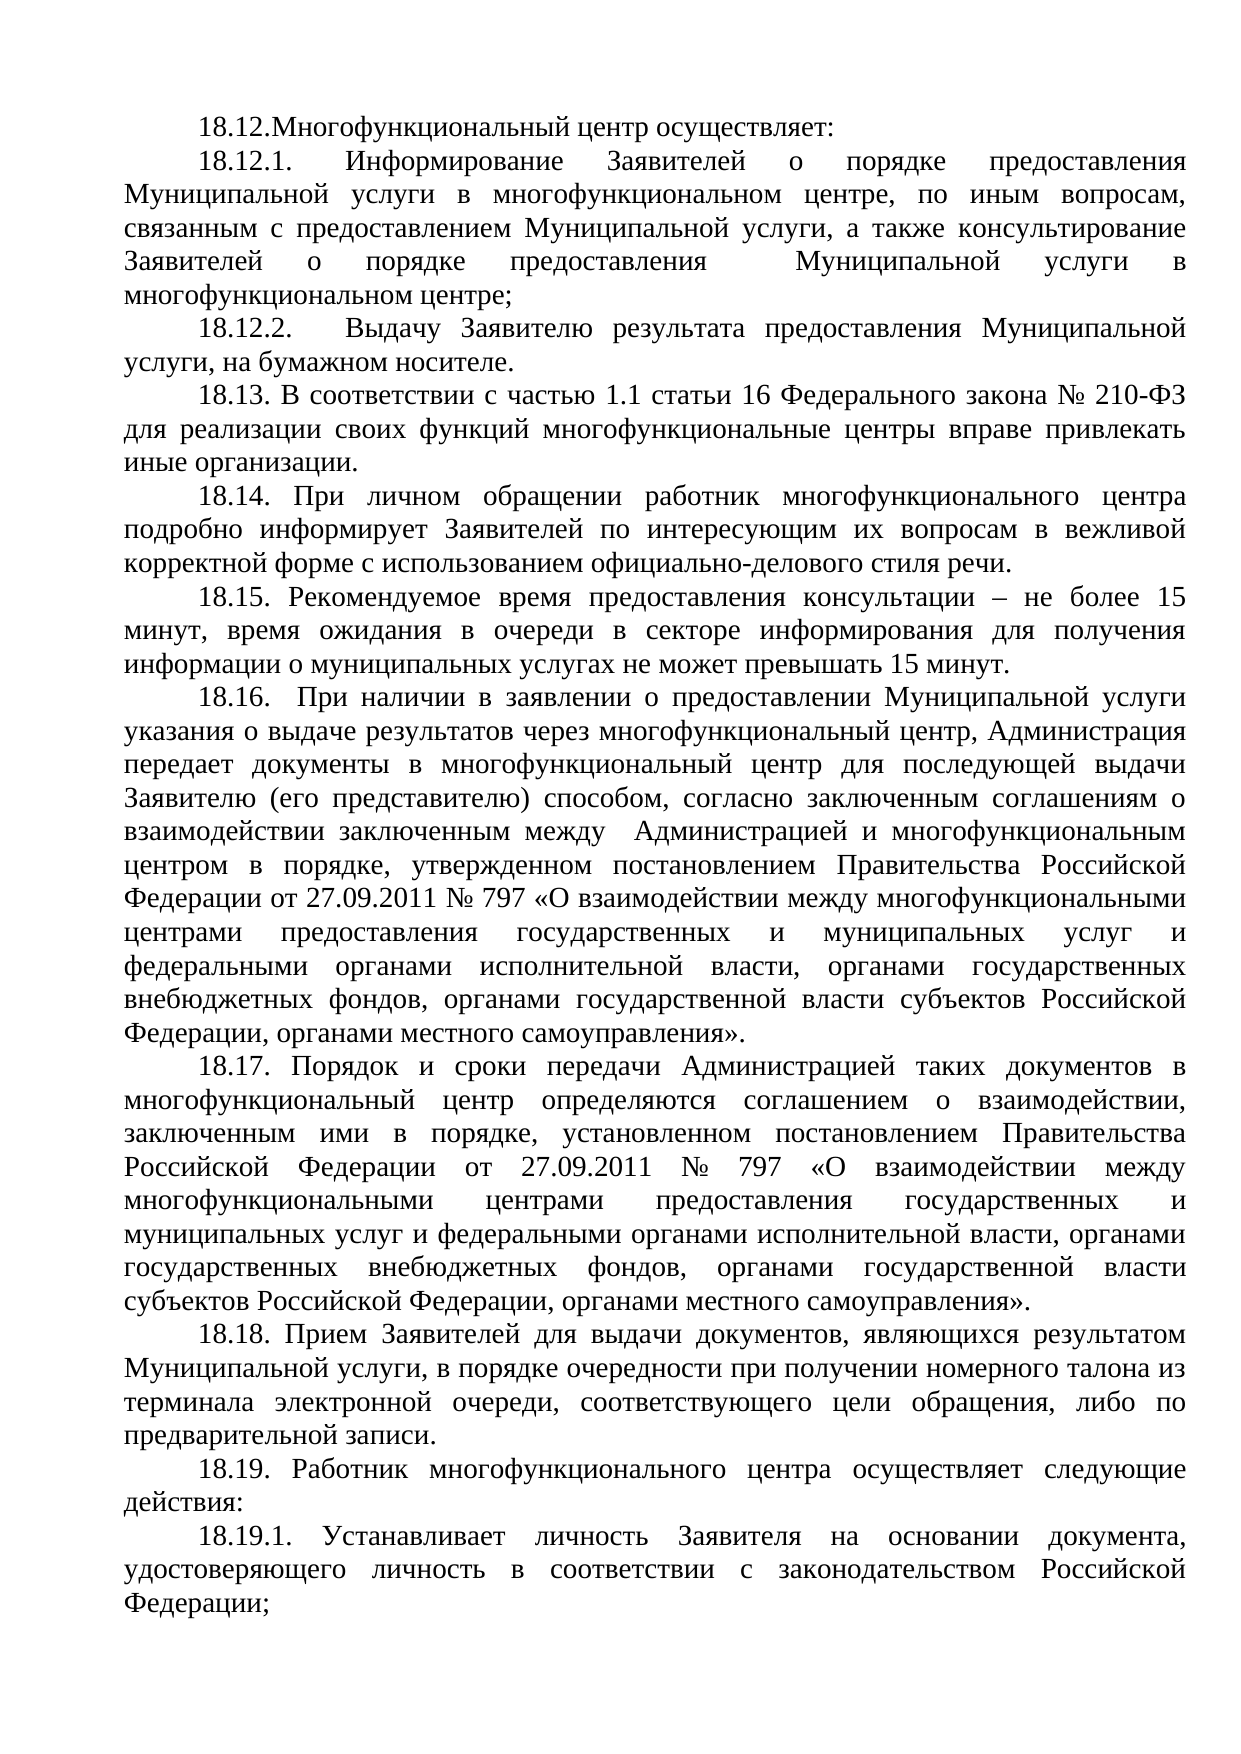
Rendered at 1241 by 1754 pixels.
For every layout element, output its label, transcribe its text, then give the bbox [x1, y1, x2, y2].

text 18.17. Порядок и сроки передачи Администрацией таких документов в многофункциональный центр определяются соглашением о взаимодействии, заключенным ими в порядке, установленном постановлением Правительства Российской Федерации от 27.09.2011 № 797 «О взаимодействии между многофункциональными центрами предоставления государственных и муниципальных услуг и федеральными органами исполнительной власти, органами государственных внебюджетных фондов, органами государственной власти субъектов Российской Федерации, органами местного самоуправления». [124, 1048, 1187, 1317]
list Многофункциональный центр осуществляет: [124, 109, 1187, 143]
text 18.15. Рекомендуемое время предоставления консультации – не более 15 минут, время ожидания в очереди в секторе информирования для получения информации о муниципальных услугах не может превышать 15 минут. [124, 579, 1187, 679]
list Выдачу Заявителю результата предоставления Муниципальной услуги, на бумажном носителе. [124, 310, 1187, 377]
text 18.19. Работник многофункционального центра осуществляет следующие действия: [124, 1451, 1187, 1518]
text 18.13. В соответствии с частью 1.1 статьи 16 Федерального закона № 210-ФЗ для реализации своих функций многофункциональные центры вправе привлекать иные организации. [124, 377, 1187, 478]
text 18.18. Прием Заявителей для выдачи документов, являющихся результатом Муниципальной услуги, в порядке очередности при получении номерного талона из терминала электронной очереди, соответствующего цели обращения, либо по предварительной записи. [124, 1317, 1187, 1451]
list Информирование Заявителей о порядке предоставления Муниципальной услуги в многофункциональном центре, по иным вопросам, связанным с предоставлением Муниципальной услуги, а также консультирование Заявителей о порядке предоставления Муниципальной услуги в многофункциональном центре; [124, 143, 1187, 310]
text 18.19.1. Устанавливает личность Заявителя на основании документа, удостоверяющего личность в соответствии с законодательством Российской Федерации; [124, 1518, 1187, 1618]
text 18.14. При личном обращении работник многофункционального центра подробно информирует Заявителей по интересующим их вопросам в вежливой корректной форме с использованием официально-делового стиля речи. [124, 478, 1187, 579]
text 18.16. При наличии в заявлении о предоставлении Муниципальной услуги указания о выдаче результатов через многофункциональный центр, Администрация передает документы в многофункциональный центр для последующей выдачи Заявителю (его представителю) способом, согласно заключенным соглашениям о взаимодействии заключенным между Администрацией и многофункциональным центром в порядке, утвержденном постановлением Правительства Российской Федерации от 27.09.2011 № 797 «О взаимодействии между многофункциональными центрами предоставления государственных и муниципальных услуг и федеральными органами исполнительной власти, органами государственных внебюджетных фондов, органами государственной власти субъектов Российской Федерации, органами местного самоуправления». [124, 679, 1187, 1048]
